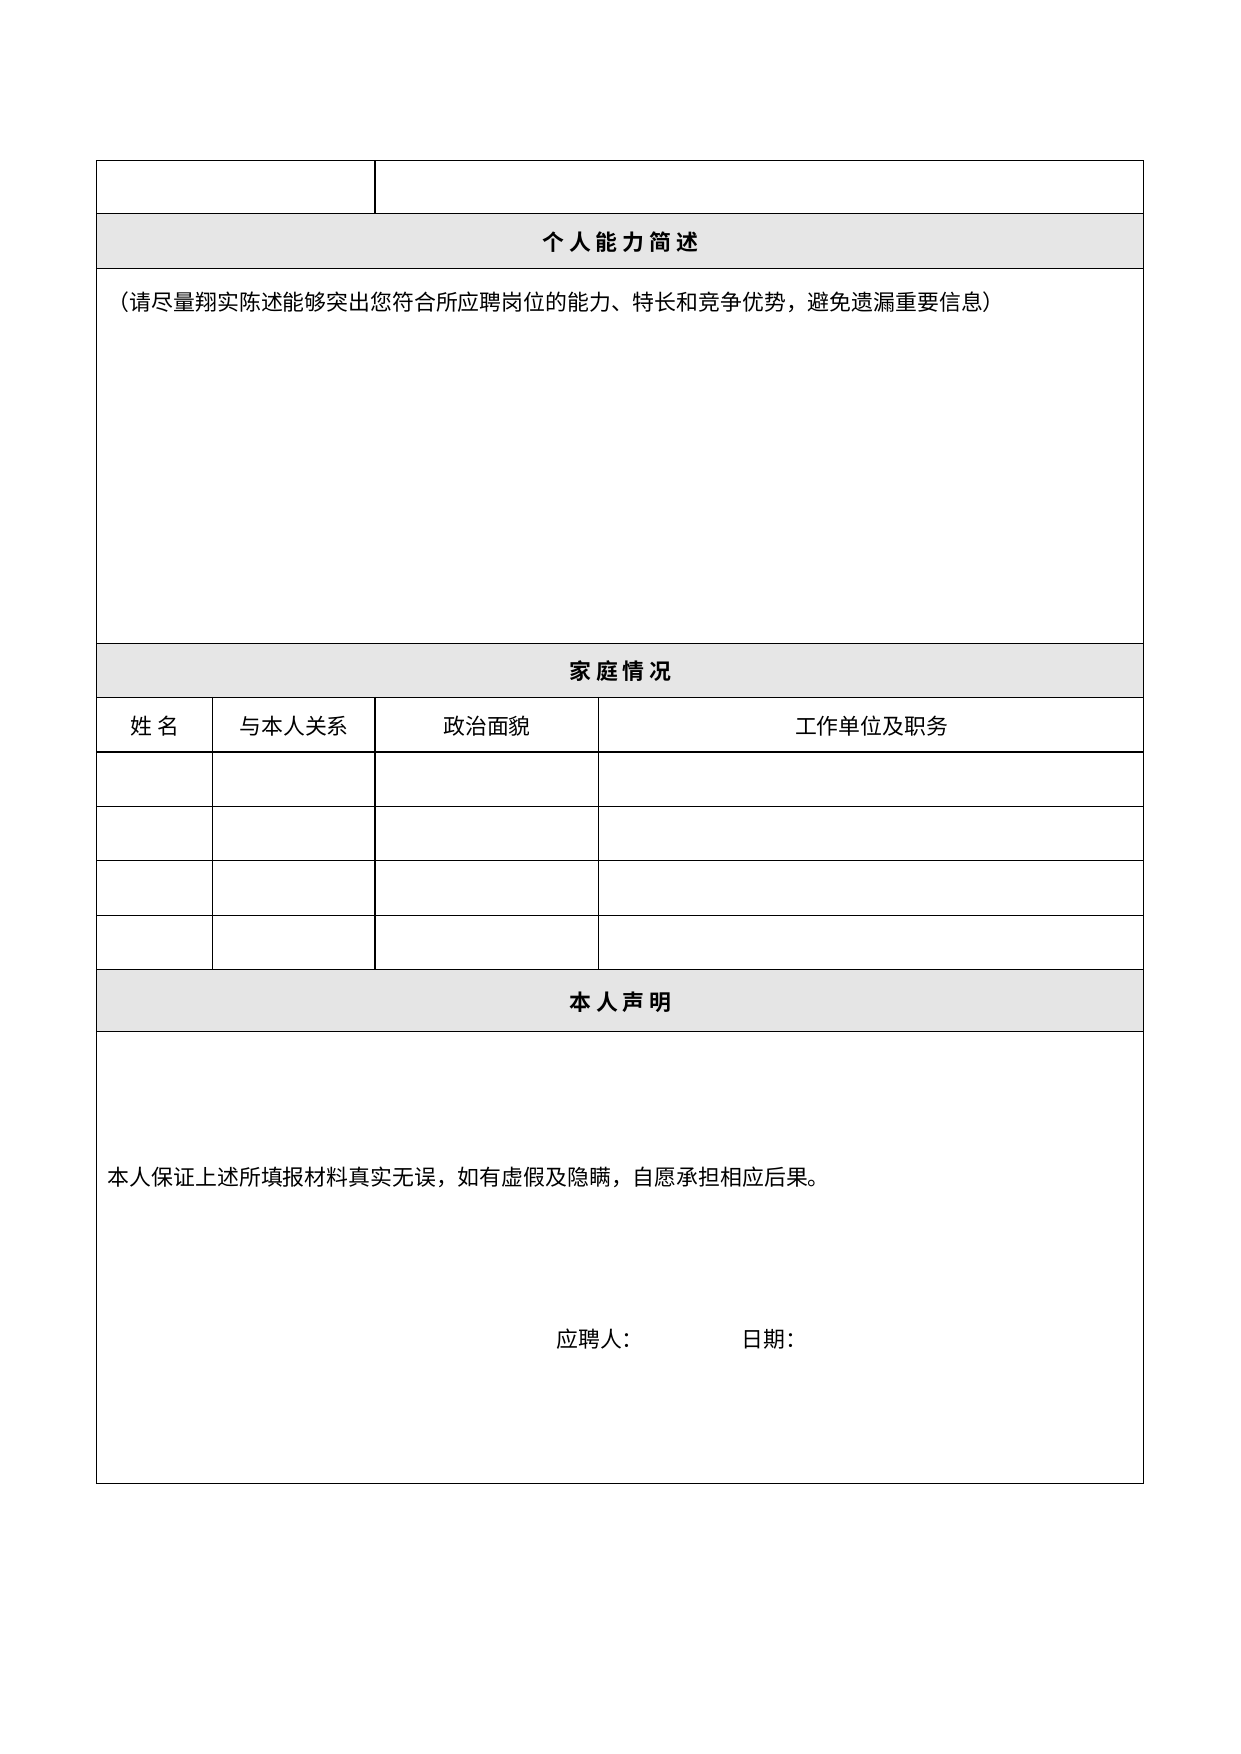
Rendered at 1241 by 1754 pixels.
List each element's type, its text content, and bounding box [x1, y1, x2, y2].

table_cell [97, 807, 212, 860]
table_cell [599, 753, 1143, 806]
table_cell [97, 753, 212, 806]
table_cell 本人保证上述所填报材料真实无误，如有虚假及隐瞒，自愿承担相应后果。 应聘人： 日期： [97, 1032, 1143, 1483]
table_cell 家 庭 情 况 [97, 644, 1143, 697]
table_cell [599, 861, 1143, 915]
table_cell [376, 807, 598, 860]
table_cell （请尽量翔实陈述能够突出您符合所应聘岗位的能力、特长和竞争优势，避免遗漏重要信息） [97, 269, 1143, 642]
table_cell [97, 916, 212, 969]
table_cell [599, 916, 1143, 969]
table_cell 个 人 能 力 简 述 [97, 214, 1143, 268]
table_cell [213, 916, 374, 969]
table_cell [376, 753, 598, 806]
table_cell [599, 807, 1143, 860]
table_cell 工作单位及职务 [599, 698, 1143, 751]
table_cell [97, 861, 212, 915]
table_cell [213, 807, 374, 860]
table_cell [376, 161, 1143, 213]
table_cell [213, 753, 374, 806]
table_cell 姓 名 [97, 698, 212, 751]
table_cell 与本人关系 [213, 698, 374, 751]
table_cell [376, 861, 598, 915]
table_cell 本 人 声 明 [97, 970, 1143, 1031]
table_cell [97, 161, 374, 213]
table_cell [376, 916, 598, 969]
table_cell [213, 861, 374, 915]
table_cell 政治面貌 [376, 698, 598, 751]
